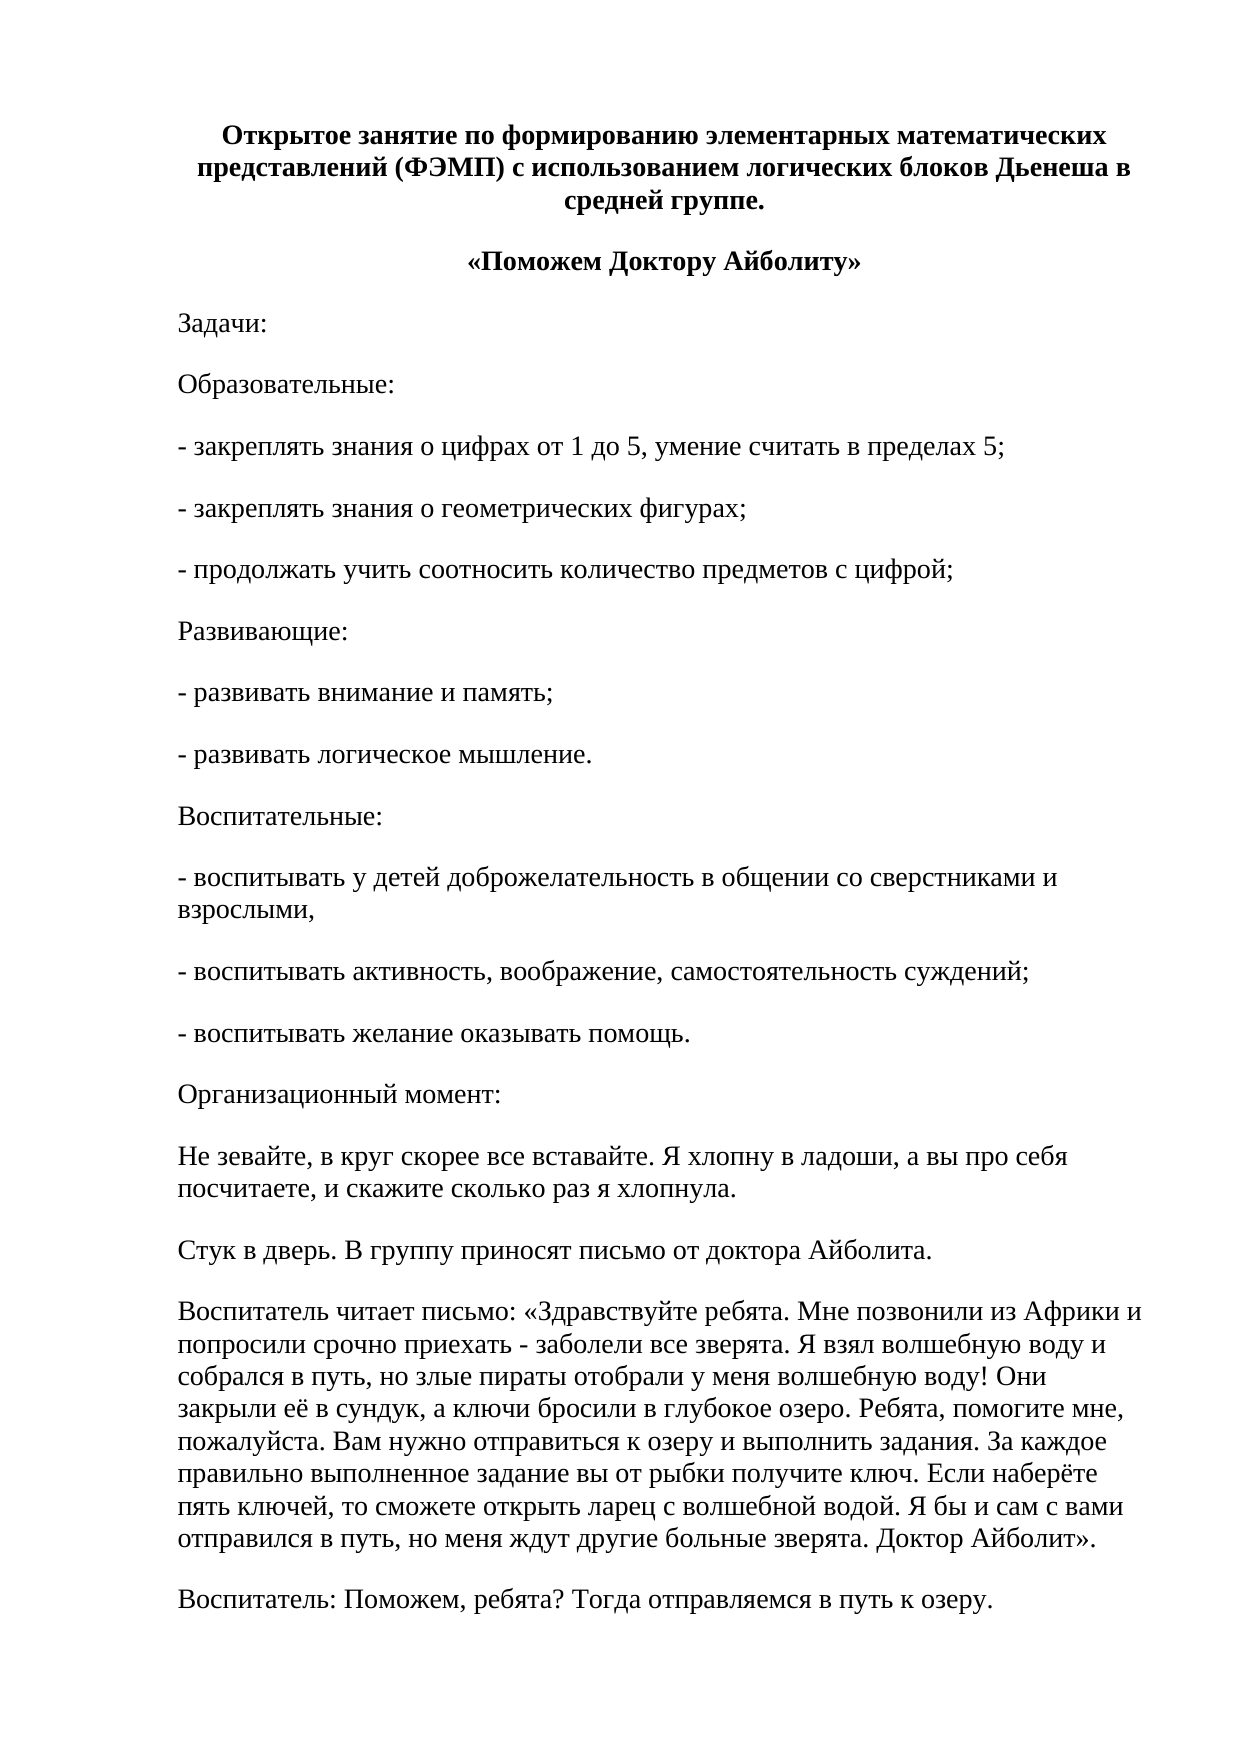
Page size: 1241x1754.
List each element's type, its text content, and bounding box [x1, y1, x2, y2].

text Воспитатель читает письмо: «Здравствуйте ребята. Мне позвонили из Африки и попросили срочно приехать - заболели все зверята. Я взял волшебную воду и собрался в путь, но злые пираты отобрали у меня волшебную воду! Они закрыли её в сундук, а ключи бросили в глубокое озеро. Ребята, помогите мне, пожалуйста. Вам нужно отправиться к озеру и выполнить задания. За каждое правильно выполненное задание вы от рыбки получите ключ. Если наберёте пять ключей, то сможете открыть ларец с волшебной водой. Я бы и сам с вами отправился в путь, но меня ждут другие больные зверята. Доктор Айболит». [177, 1294, 1152, 1553]
text - воспитывать желание оказывать помощь. [177, 1016, 1152, 1048]
text - закреплять знания о геометрических фигурах; [177, 491, 1152, 523]
text Не зевайте, в круг скорее все вставайте. Я хлопну в ладоши, а вы про себя посчитаете, и скажите сколько раз я хлопнула. [177, 1139, 1152, 1203]
text Образовательные: [177, 368, 1152, 400]
text - развивать логическое мышление. [177, 737, 1152, 769]
text Воспитательные: [177, 798, 1152, 831]
text Стук в дверь. В группу приносят письмо от доктора Айболита. [177, 1233, 1152, 1265]
text - воспитывать у детей доброжелательность в общении со сверстниками и взрослыми, [177, 860, 1152, 925]
text - продолжать учить соотносить количество предметов с цифрой; [177, 552, 1152, 585]
text Развивающие: [177, 614, 1152, 646]
text - воспитывать активность, воображение, самостоятельность суждений; [177, 954, 1152, 986]
text Воспитатель: Поможем, ребята? Тогда отправляемся в путь к озеру. [177, 1583, 1152, 1615]
text Организационный момент: [177, 1077, 1152, 1109]
text Задачи: [177, 306, 1152, 338]
text - развивать внимание и память; [177, 675, 1152, 708]
text Открытое занятие по формированию элементарных математических представлений (ФЭМП) с использованием логических блоков Дьенеша в средней группе. [177, 118, 1152, 215]
text - закреплять знания о цифрах от 1 до 5, умение считать в пределах 5; [177, 429, 1152, 462]
text «Поможем Доктору Айболиту» [177, 244, 1152, 277]
